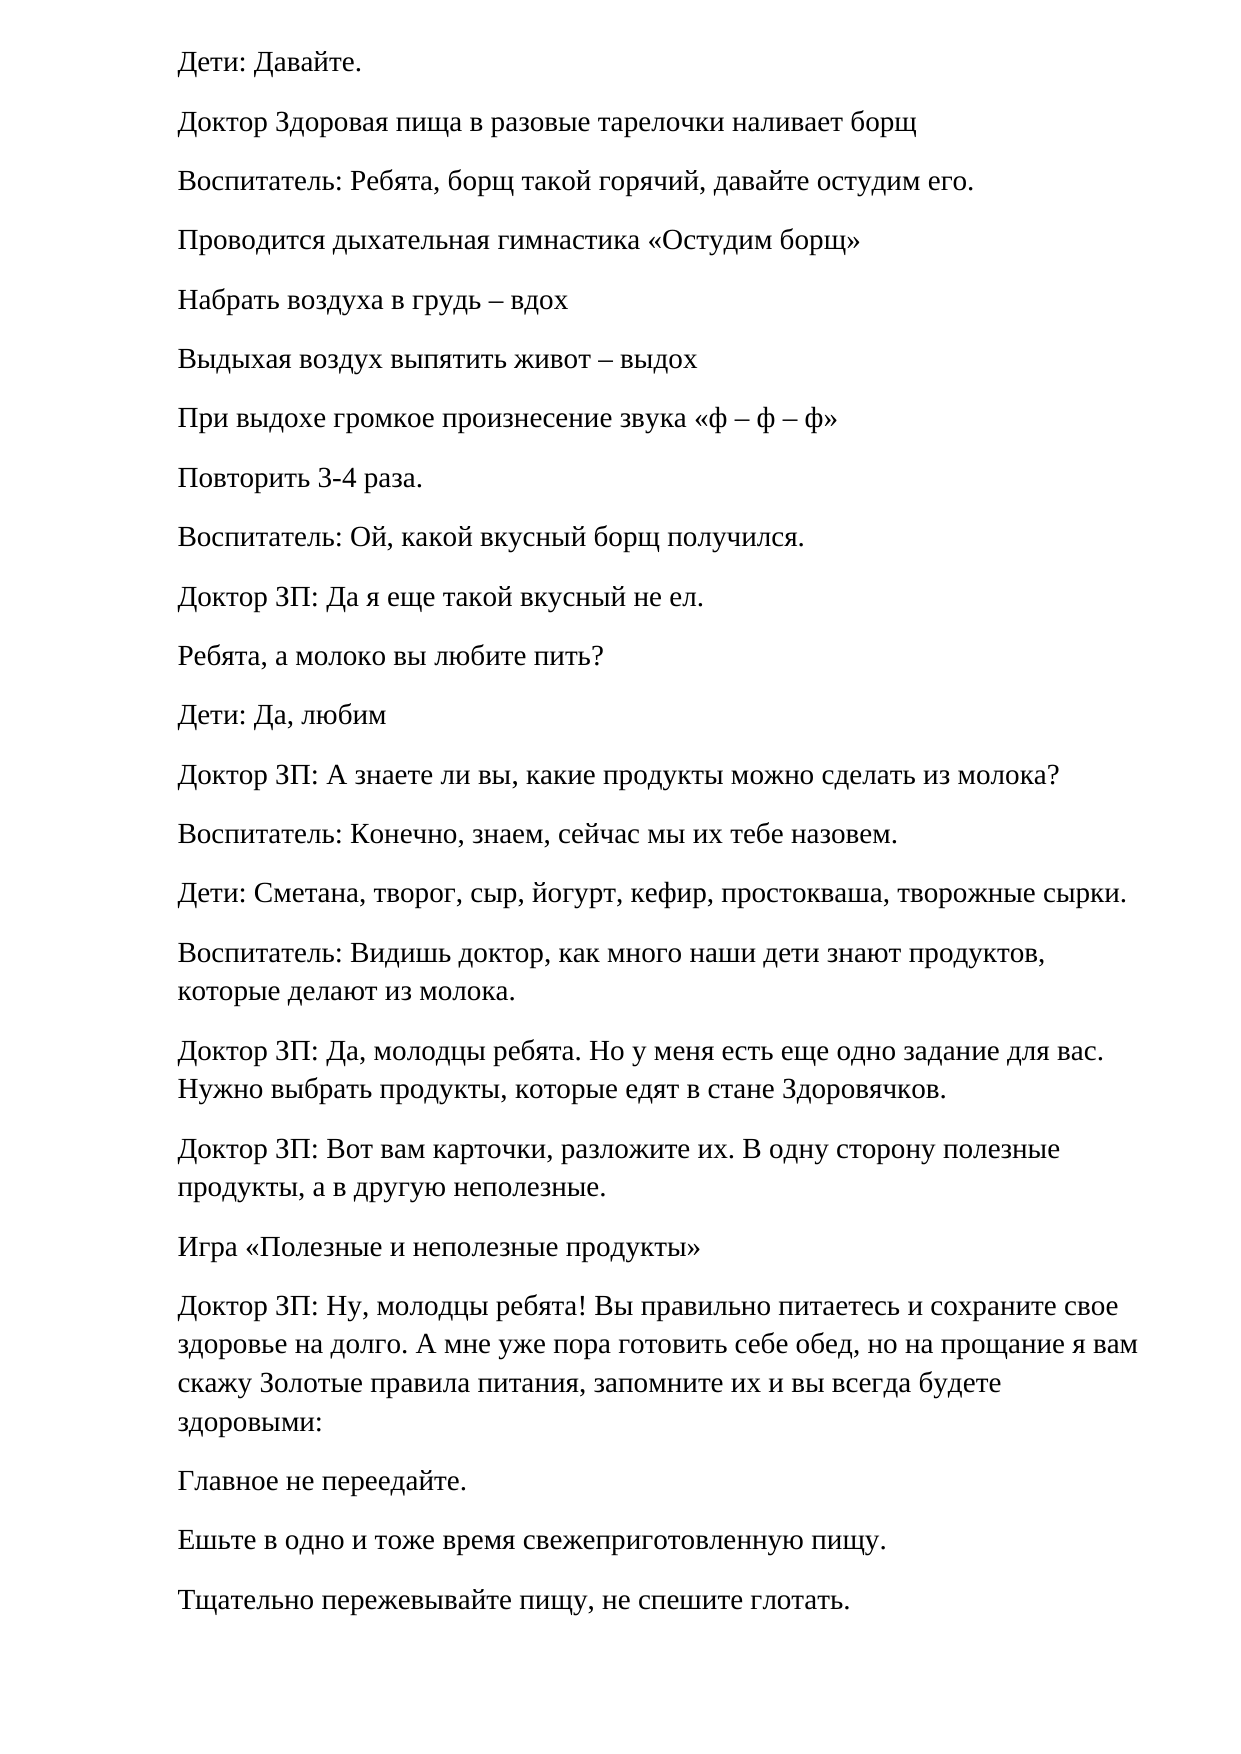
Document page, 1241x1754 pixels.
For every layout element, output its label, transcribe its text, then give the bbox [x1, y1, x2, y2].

text Набрать воздуха в грудь – вдох [177, 282, 1152, 315]
text Доктор ЗП: Да я еще такой вкусный не ел. [177, 579, 1152, 612]
text Ребята, а молоко вы любите пить? [177, 638, 1152, 672]
text Игра «Полезные и неполезные продукты» [177, 1229, 1152, 1262]
text Доктор Здоровая пища в разовые тарелочки наливает борщ [177, 104, 1152, 137]
text Дети: Сметана, творог, сыр, йогурт, кефир, простокваша, творожные сырки. [177, 876, 1152, 909]
text Повторить 3-4 раза. [177, 460, 1152, 493]
text При выдохе громкое произнесение звука «ф – ф – ф» [177, 401, 1152, 434]
text Дети: Давайте. [177, 44, 1152, 78]
text Воспитатель: Видишь доктор, как много наши дети знают продуктов, которые делают из молока. [177, 935, 1152, 1007]
text Дети: Да, любим [177, 697, 1152, 731]
text Воспитатель: Ой, какой вкусный борщ получился. [177, 519, 1152, 553]
text Главное не переедайте. [177, 1463, 1152, 1497]
text Воспитатель: Ребята, борщ такой горячий, давайте остудим его. [177, 163, 1152, 197]
text Доктор ЗП: Вот вам карточки, разложите их. В одну сторону полезные продукты, а в другую неполезные. [177, 1131, 1152, 1203]
text Тщательно пережевывайте пищу, не спешите глотать. [177, 1582, 1152, 1615]
text Выдыхая воздух выпятить живот – выдох [177, 341, 1152, 375]
text Доктор ЗП: Ну, молодцы ребята! Вы правильно питаетесь и сохраните свое здоровье на долго. А мне уже пора готовить себе обед, но на прощание я вам скажу Золотые правила питания, запомните их и вы всегда будете здоровыми: [177, 1288, 1152, 1437]
text Ешьте в одно и тоже время свежеприготовленную пищу. [177, 1522, 1152, 1556]
text Воспитатель: Конечно, знаем, сейчас мы их тебе назовем. [177, 816, 1152, 850]
text Доктор ЗП: А знаете ли вы, какие продукты можно сделать из молока? [177, 757, 1152, 790]
text Проводится дыхательная гимнастика «Остудим борщ» [177, 222, 1152, 256]
text Доктор ЗП: Да, молодцы ребята. Но у меня есть еще одно задание для вас. Нужно выбрать продукты, которые едят в стане Здоровячков. [177, 1033, 1152, 1105]
